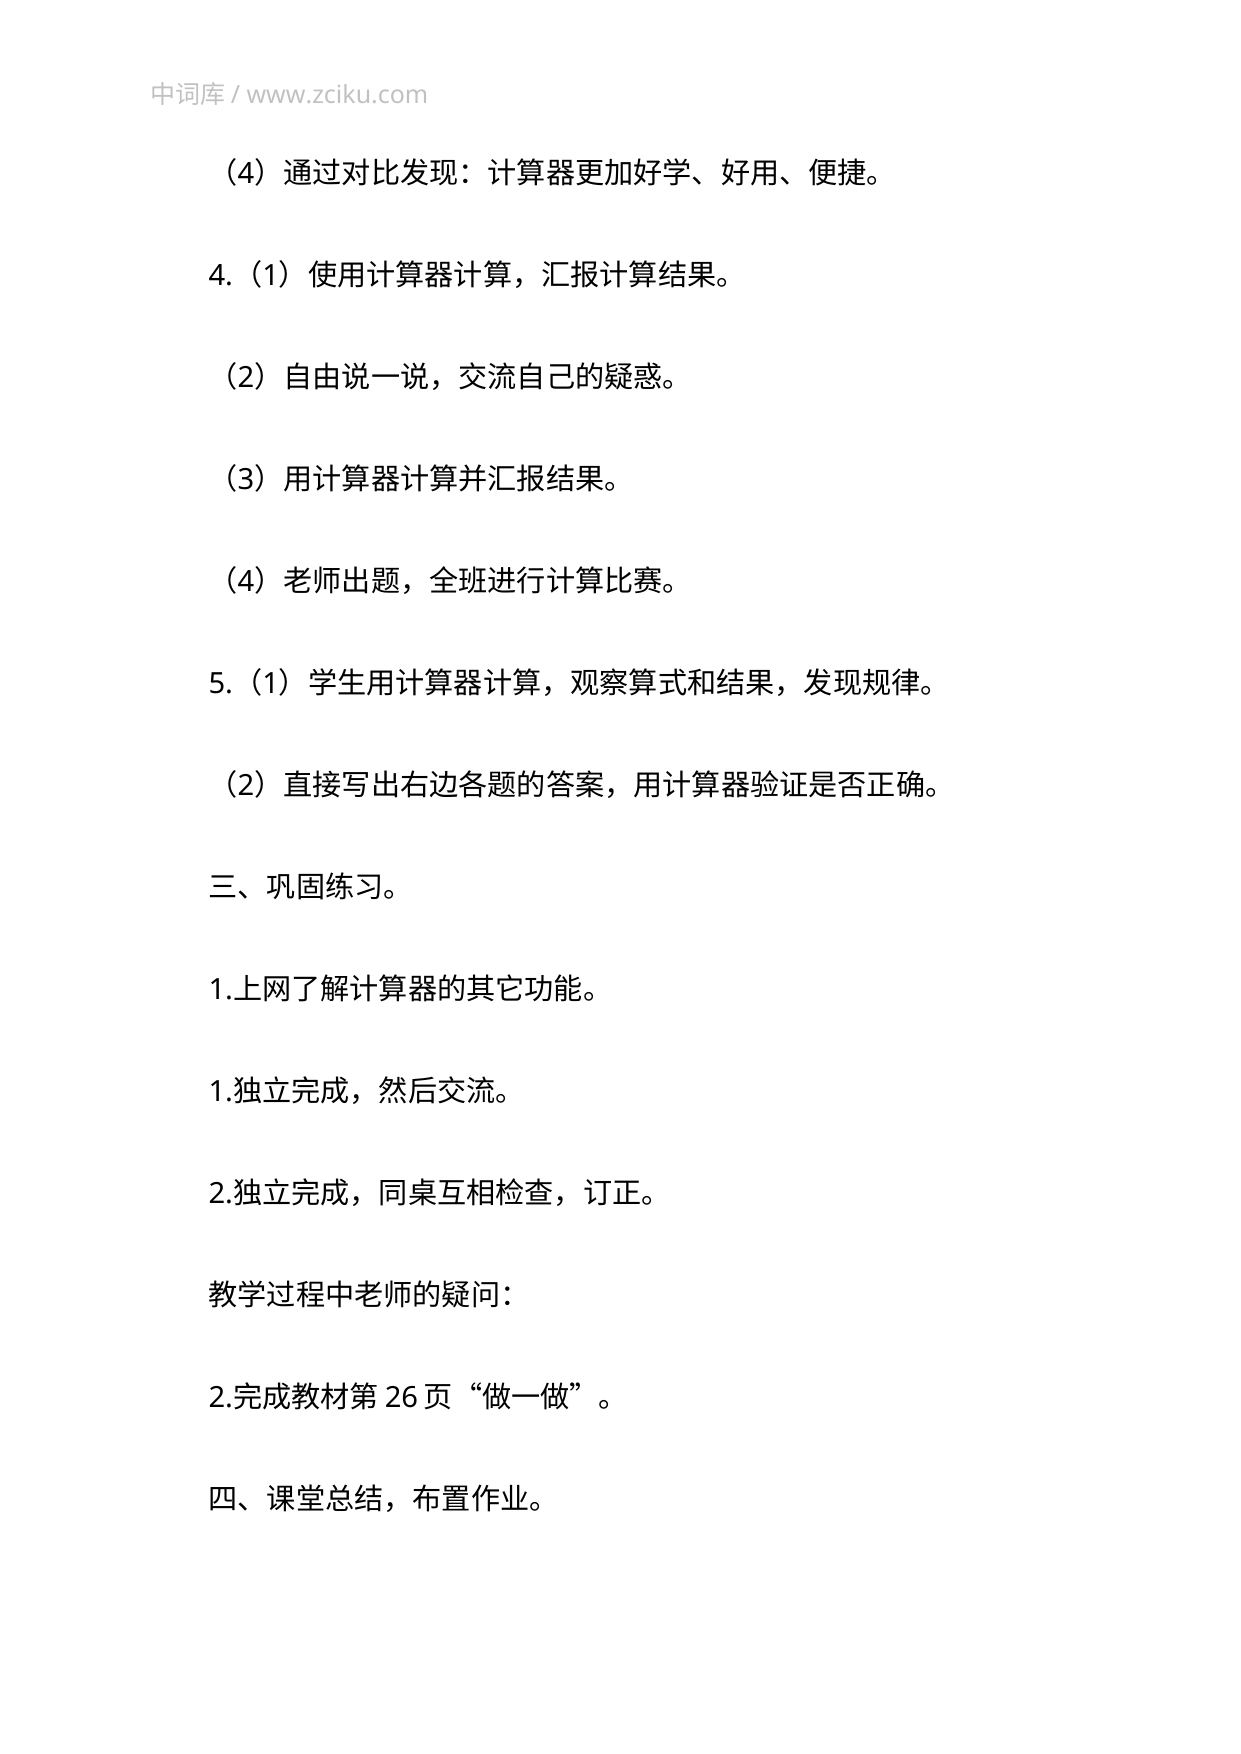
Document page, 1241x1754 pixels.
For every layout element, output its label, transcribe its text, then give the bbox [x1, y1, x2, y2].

text 2.完成教材第26页“做一做”。 [150, 1373, 1090, 1416]
text 四、课堂总结，布置作业。 [150, 1475, 1090, 1518]
text （4）老师出题，全班进行计算比赛。 [150, 558, 1090, 600]
text （3）用计算器计算并汇报结果。 [150, 456, 1090, 498]
text （2）直接写出右边各题的答案，用计算器验证是否正确。 [150, 762, 1090, 804]
text （4）通过对比发现：计算器更加好学、好用、便捷。 [150, 150, 1090, 192]
text 4.（1）使用计算器计算，汇报计算结果。 [150, 252, 1090, 294]
text 教学过程中老师的疑问： [150, 1272, 1090, 1314]
text 1.独立完成，然后交流。 [150, 1068, 1090, 1110]
text 1.上网了解计算器的其它功能。 [150, 966, 1090, 1008]
text 三、巩固练习。 [150, 864, 1090, 906]
text 2.独立完成，同桌互相检查，订正。 [150, 1169, 1090, 1212]
text （2）自由说一说，交流自己的疑惑。 [150, 354, 1090, 396]
text 5.（1）学生用计算器计算，观察算式和结果，发现规律。 [150, 660, 1090, 702]
